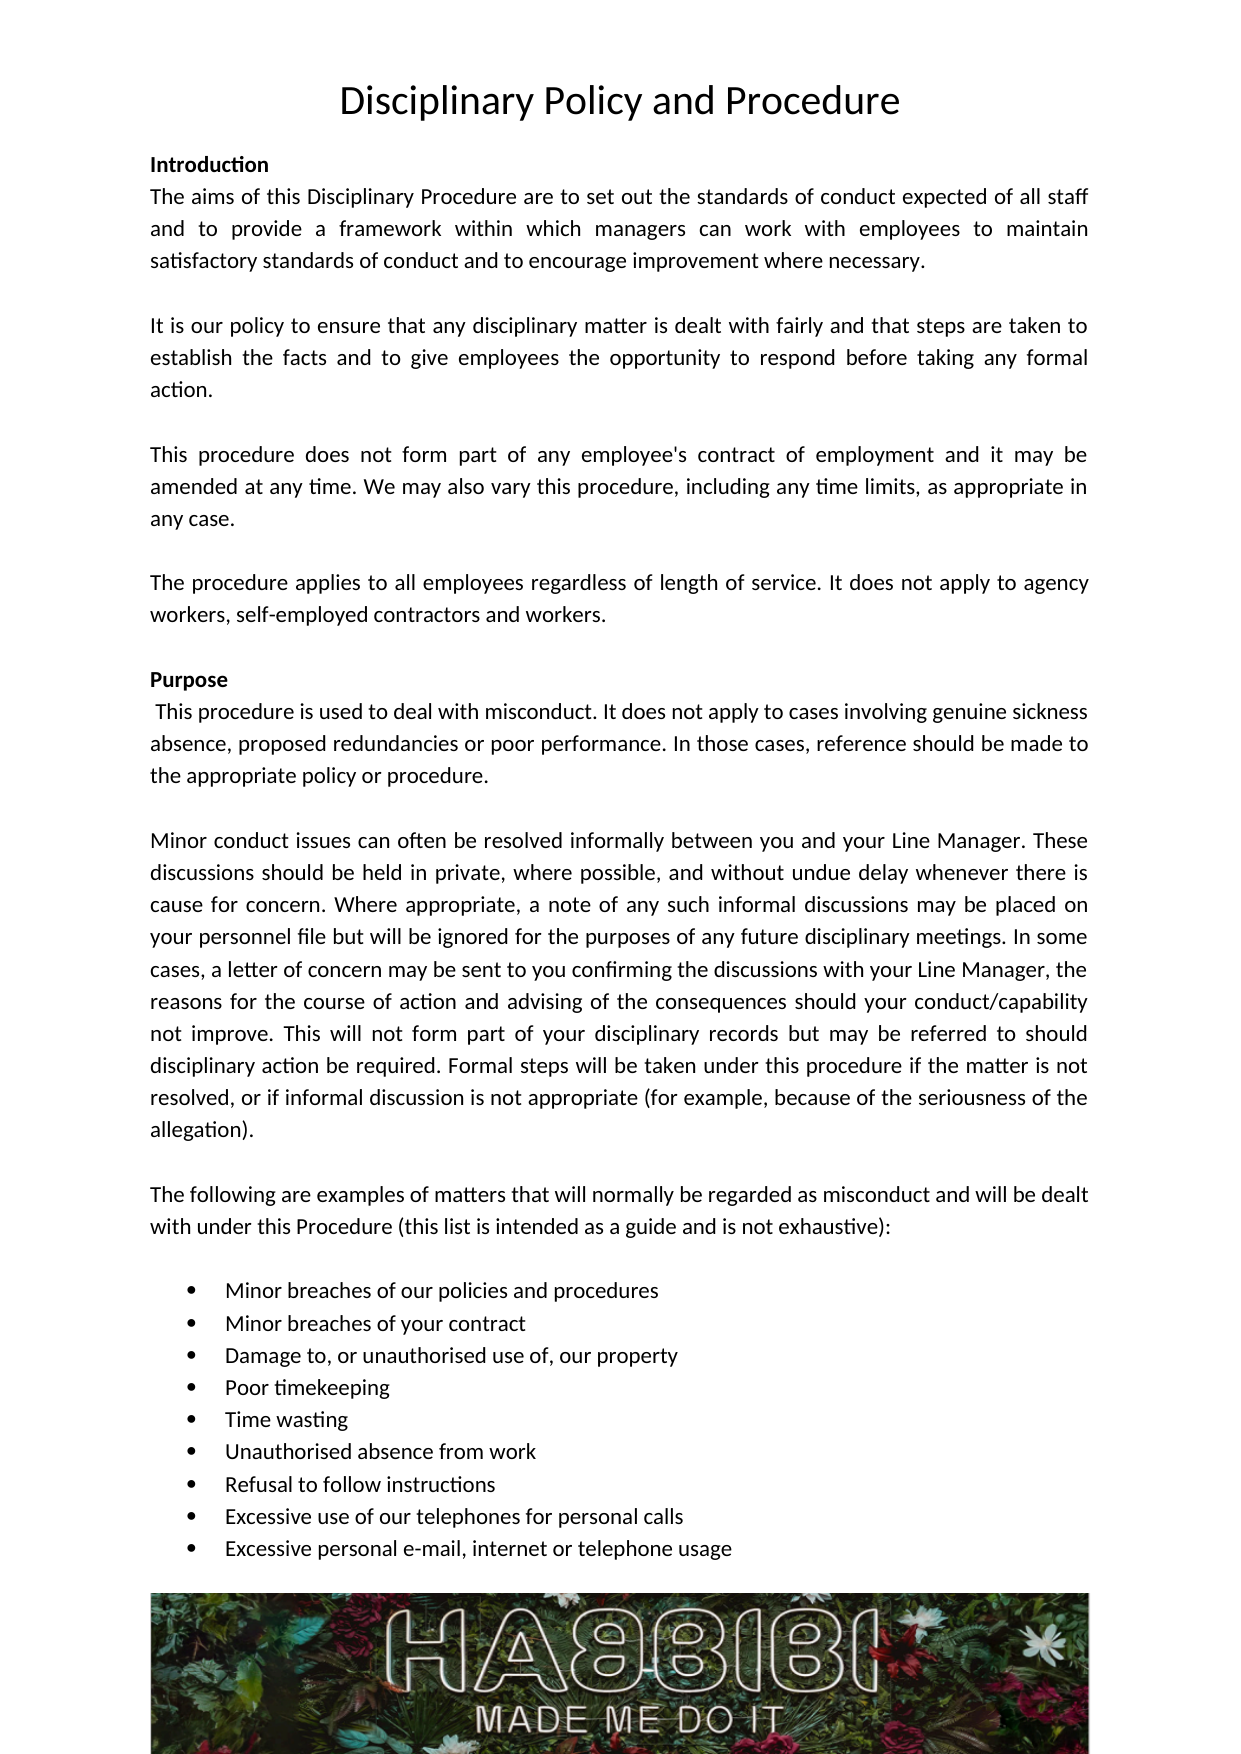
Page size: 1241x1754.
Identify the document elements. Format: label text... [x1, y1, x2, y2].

list Excessive personal e-mail, internet or telephone usage [187, 1534, 1090, 1562]
list The procedure applies to all employees regardless of length of service. It does not apply to agency workers, self-employed contractors and workers. [150, 568, 1090, 629]
list The following are examples of matters that will normally be regarded as misconduct and will be dealt with under this Procedure (this list is intended as a guide and is not exhaustive): [150, 1180, 1090, 1240]
list Minor breaches of your contract [187, 1309, 1090, 1337]
list Time wasting [187, 1405, 1090, 1433]
list This procedure is used to deal with misconduct. It does not apply to cases involving genuine sickness absence, proposed redundancies or poor performance. In those cases, reference should be made to the appropriate policy or procedure. [150, 697, 1090, 789]
list Introduction [150, 150, 1090, 178]
list The aims of this Disciplinary Procedure are to set out the standards of conduct expected of all staff and to provide a framework within which managers can work with employees to maintain satisfactory standards of conduct and to encourage improvement where necessary. [150, 182, 1090, 274]
list This procedure does not form part of any employee's contract of employment and it may be amended at any time. We may also vary this procedure, including any time limits, as appropriate in any case. [150, 440, 1090, 532]
list Minor breaches of our policies and procedures [187, 1277, 1090, 1304]
list Minor conduct issues can often be resolved informally between you and your Line Manager. These discussions should be held in private, where possible, and without undue delay whenever there is cause for concern. Where appropriate, a note of any such informal discussions may be placed on your personnel file but will be ignored for the purposes of any future disciplinary meetings. In some cases, a letter of concern may be sent to you confirming the discussions with your Line Manager, the reasons for the course of action and advising of the consequences should your conduct/capability not improve. This will not form part of your disciplinary records but may be referred to should disciplinary action be required. Formal steps will be taken under this procedure if the matter is not resolved, or if informal discussion is not appropriate (for example, because of the seriousness of the allegation). [150, 826, 1090, 1144]
list Poor timekeeping [187, 1373, 1090, 1401]
picture [150, 1593, 1091, 1754]
list Unauthorised absence from work [187, 1437, 1090, 1466]
list Damage to, or unauthorised use of, our property [187, 1341, 1090, 1369]
list Purpose [150, 665, 1090, 693]
list It is our policy to ensure that any disciplinary matter is dealt with fairly and that steps are taken to establish the facts and to give employees the opportunity to respond before taking any formal action. [150, 311, 1090, 403]
list Excessive use of our telephones for personal calls [187, 1502, 1090, 1530]
list Refusal to follow instructions [187, 1470, 1090, 1498]
